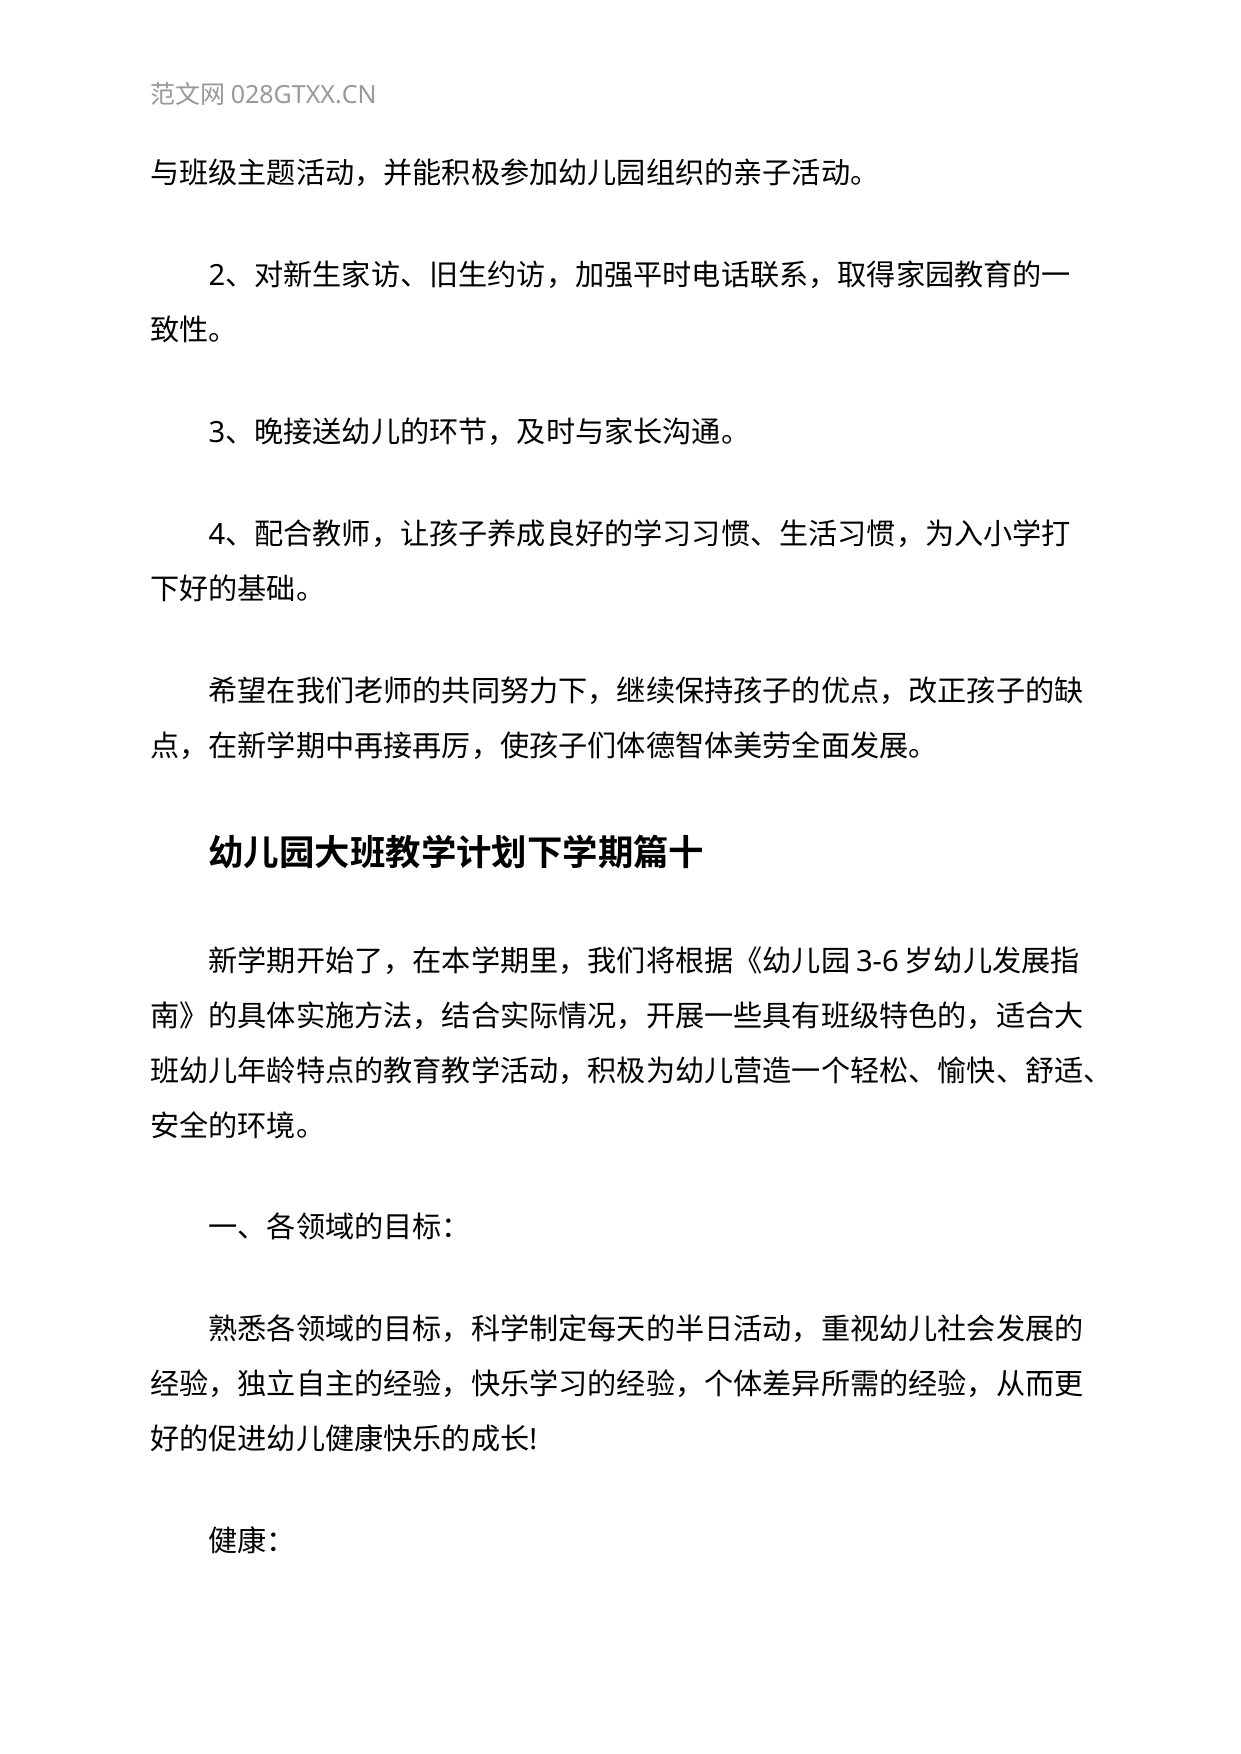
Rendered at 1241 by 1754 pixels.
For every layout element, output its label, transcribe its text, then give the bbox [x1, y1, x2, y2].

text 幼儿园大班教学计划下学期篇十 [150, 824, 1090, 875]
text 熟悉各领域的目标，科学制定每天的半日活动，重视幼儿社会发展的经验，独立自主的经验，快乐学习的经验，个体差异所需的经验，从而更好的促进幼儿健康快乐的成长! [150, 1306, 1090, 1458]
text 4、配合教师，让孩子养成良好的学习习惯、生活习惯，为入小学打下好的基础。 [150, 511, 1090, 608]
text 健康： [150, 1517, 1090, 1560]
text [150, 150, 1090, 192]
text 希望在我们老师的共同努力下，继续保持孩子的优点，改正孩子的缺点，在新学期中再接再厉，使孩子们体德智体美劳全面发展。 [150, 667, 1090, 764]
text 2、对新生家访、旧生约访，加强平时电话联系，取得家园教育的一致性。 [150, 252, 1090, 349]
text 3、晚接送幼儿的环节，及时与家长沟通。 [150, 408, 1090, 451]
text 新学期开始了，在本学期里，我们将根据《幼儿园3-6岁幼儿发展指南》的具体实施方法，结合实际情况，开展一些具有班级特色的，适合大班幼儿年龄特点的教育教学活动，积极为幼儿营造一个轻松、愉快、舒适、安全的环境。 [150, 937, 1090, 1144]
text 一、各领域的目标： [150, 1204, 1090, 1246]
